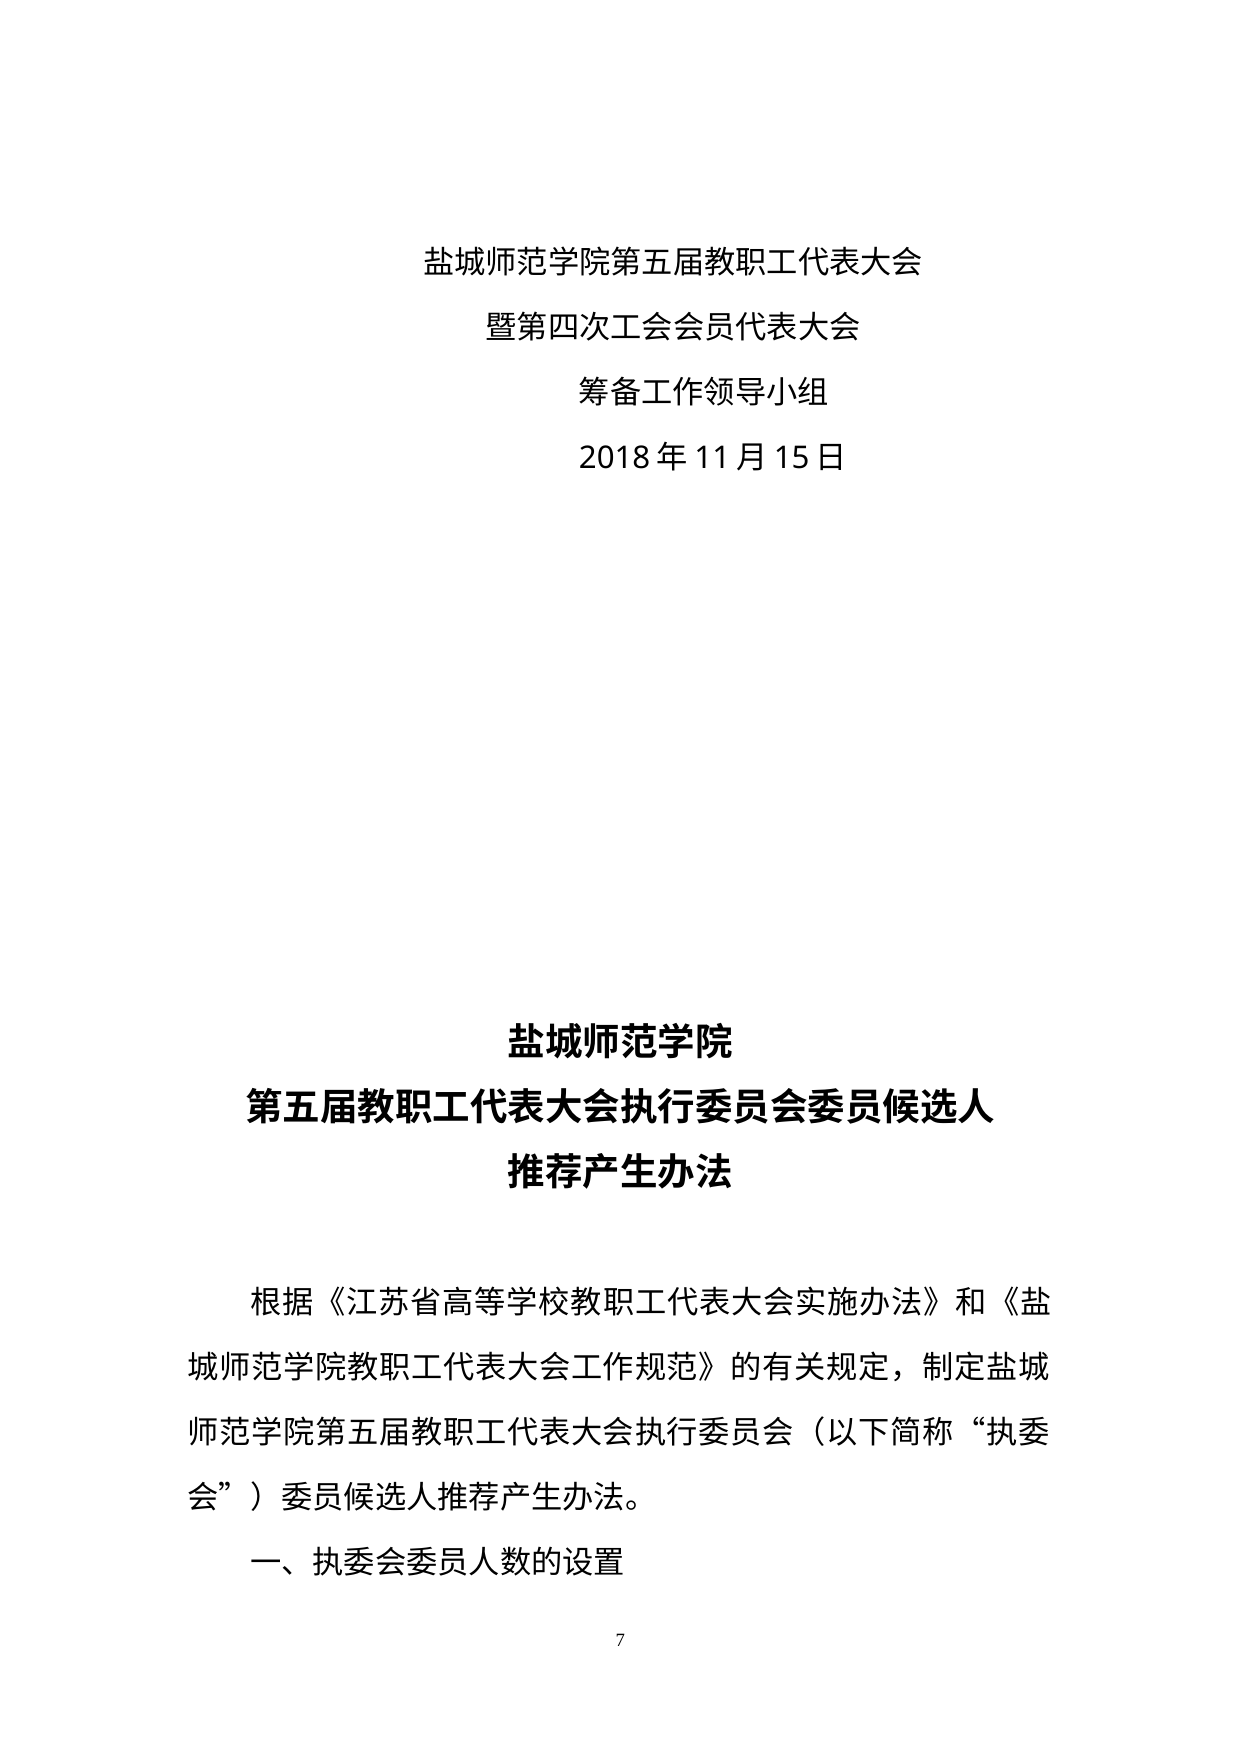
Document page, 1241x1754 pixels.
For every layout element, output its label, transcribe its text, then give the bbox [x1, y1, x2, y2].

text 2018年11月15日 [187, 422, 1053, 487]
text 盐城师范学院 [187, 1007, 1053, 1072]
text 筹备工作领导小组 [187, 357, 1053, 422]
text 根据《江苏省高等学校教职工代表大会实施办法》和《盐城师范学院教职工代表大会工作规范》的有关规定，制定盐城师范学院第五届教职工代表大会执行委员会（以下简称“执委会”）委员候选人推荐产生办法。 [187, 1267, 1053, 1527]
text 推荐产生办法 [187, 1137, 1053, 1202]
text 盐城师范学院第五届教职工代表大会 [187, 227, 1053, 292]
text 第五届教职工代表大会执行委员会委员候选人 [187, 1072, 1053, 1137]
text 一、执委会委员人数的设置 [187, 1527, 1053, 1592]
text 暨第四次工会会员代表大会 [187, 292, 1053, 357]
